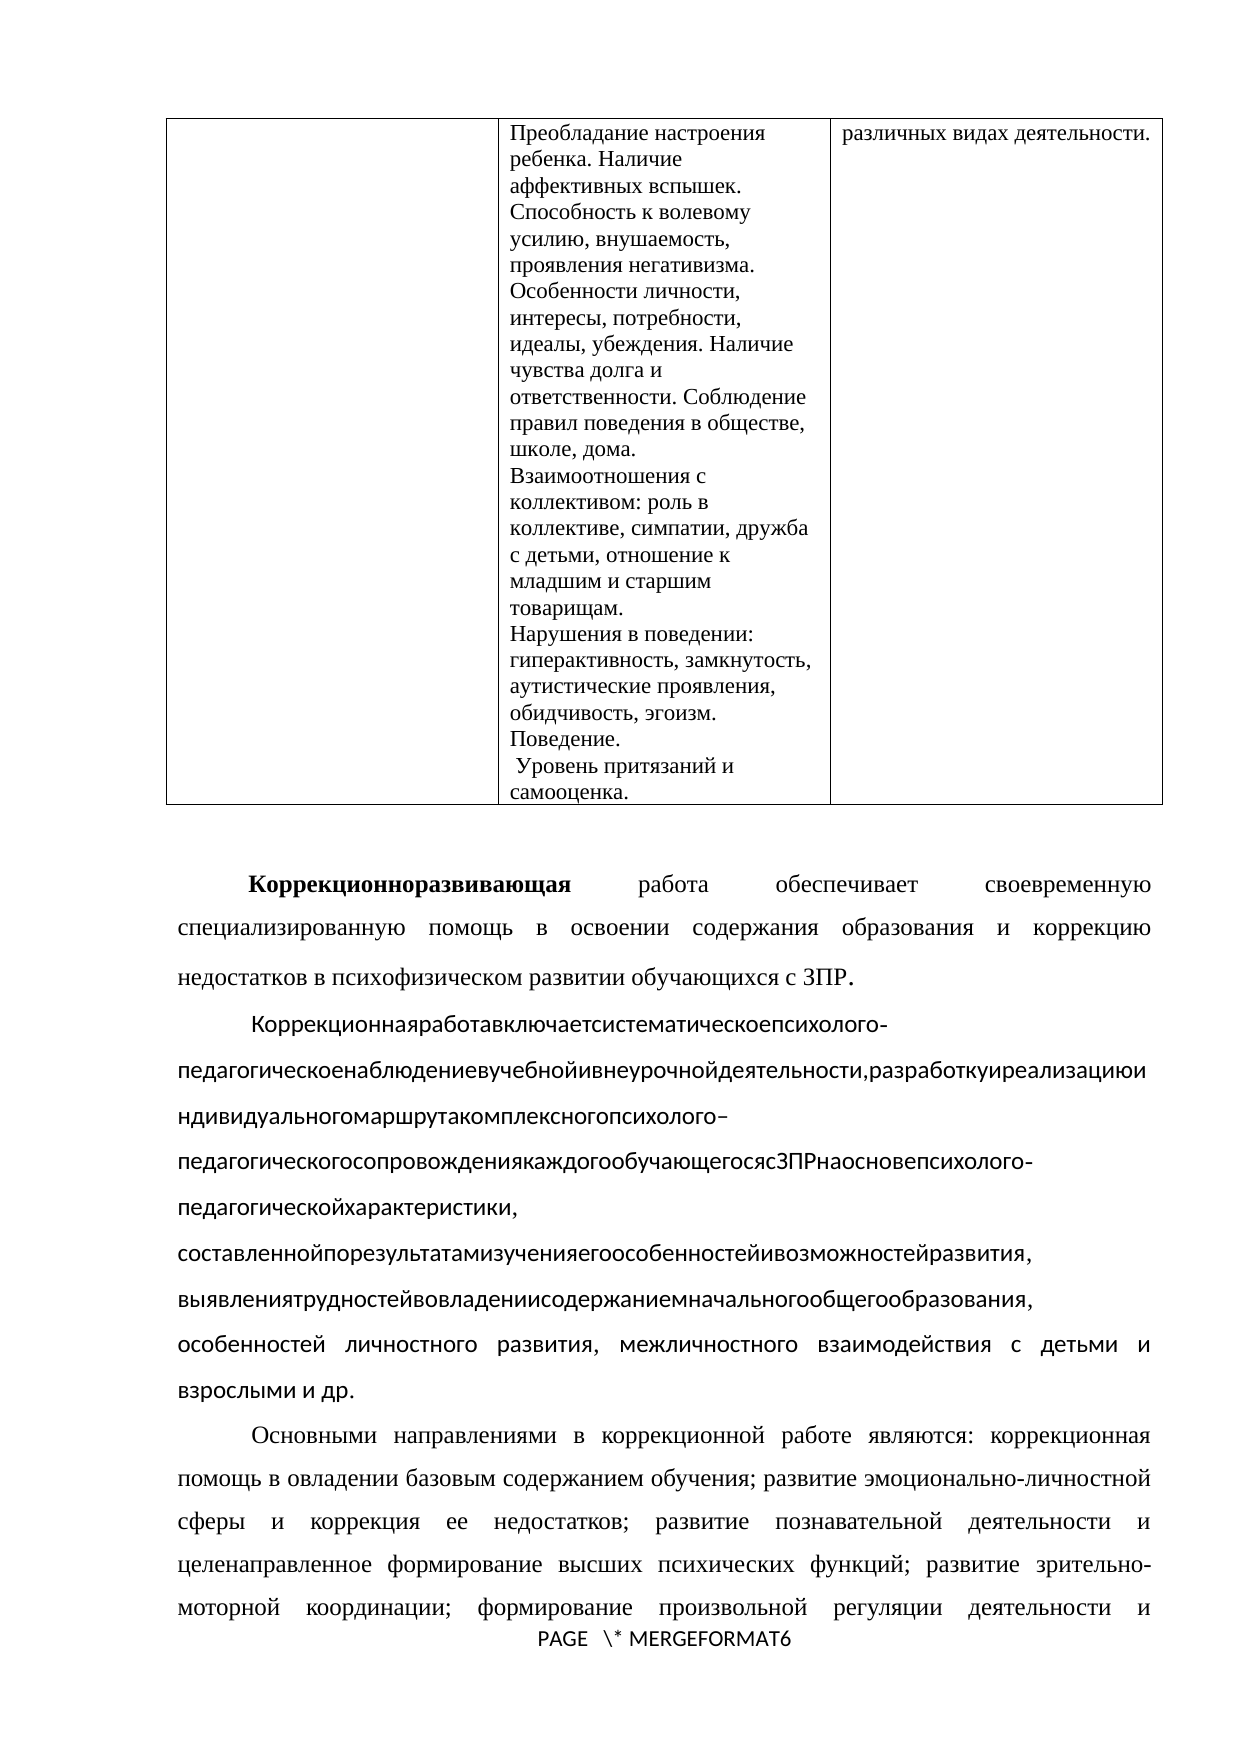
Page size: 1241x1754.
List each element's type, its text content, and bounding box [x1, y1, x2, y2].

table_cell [831, 119, 1162, 804]
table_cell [499, 119, 830, 804]
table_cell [167, 119, 498, 804]
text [177, 1420, 1152, 1621]
text Коррекционно­развивающая работа обеспечивает своевременную специализированную помощь в освоении содержания образования и коррекцию недостатков в психофизическом развитии обучающихся с ЗПР. [177, 869, 1152, 992]
text Коррекционнаяработавключаетсистематическоепсихолого-педагогическоенаблюдениевучебнойивнеурочнойдеятельности,разработкуиреализациюиндивидуальногомаршрутакомплексногопсихолого–педагогическогосопровождениякаждогообучающегосясЗПРнаосновепсихолого-педагогическойхарактеристики, составленнойпорезультатамизученияегоособенностейивозможностейразвития, выявлениятрудностейвовладениисодержаниемначальногообщегообразования, особенностей личностного развития, межличностного взаимодействия с детьми и взрослыми и др. [177, 1008, 1152, 1405]
